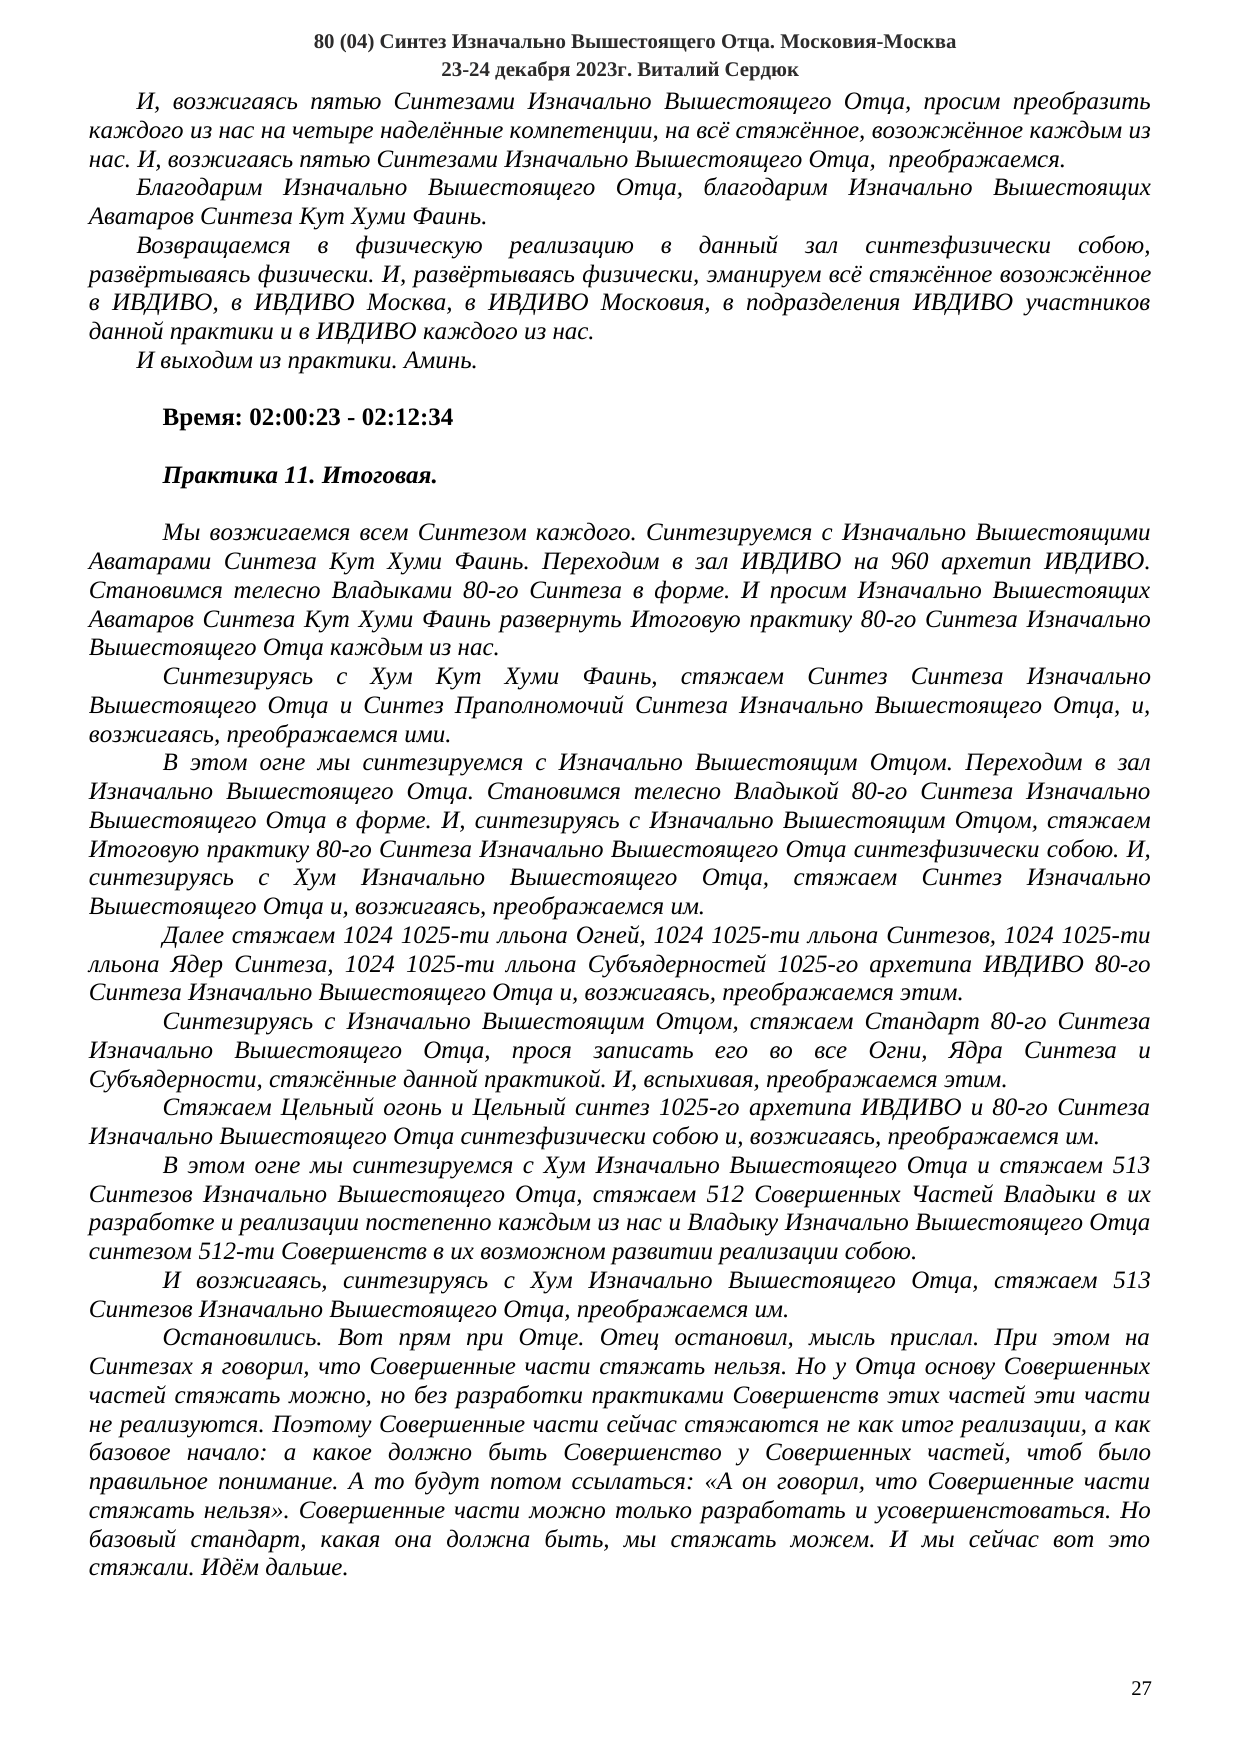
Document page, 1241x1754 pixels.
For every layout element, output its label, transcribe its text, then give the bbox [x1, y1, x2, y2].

text Синтезируясь с Хум Кут Хуми Фаинь, стяжаем Синтез Синтеза Изначально Вышестоящего Отца и Синтез Праполномочий Синтеза Изначально Вышестоящего Отца, и, возжигаясь, преображаемся ими. [89, 661, 1152, 747]
text В этом огне мы синтезируемся с Изначально Вышестоящим Отцом. Переходим в зал Изначально Вышестоящего Отца. Становимся телесно Владыкой 80-го Синтеза Изначально Вышестоящего Отца в форме. И, синтезируясь с Изначально Вышестоящим Отцом, стяжаем Итоговую практику 80-го Синтеза Изначально Вышестоящего Отца синтезфизически собою. И, синтезируясь с Хум Изначально Вышестоящего Отца, стяжаем Синтез Изначально Вышестоящего Отца и, возжигаясь, преображаемся им. [89, 747, 1152, 920]
text Остановились. Вот прям при Отце. Отец остановил, мысль прислал. При этом на Синтезах я говорил, что Совершенные части стяжать нельзя. Но у Отца основу Совершенных частей стяжать можно, но без разработки практиками Совершенств этих частей эти части не реализуются. Поэтому Совершенные части сейчас стяжаются не как итог реализации, а как базовое начало: а какое должно быть Совершенство у Совершенных частей, чтоб было правильное понимание. А то будут потом ссылаться: «А он говорил, что Совершенные части стяжать нельзя». Совершенные части можно только разработать и усовершенстоваться. Но базовый стандарт, какая она должна быть, мы стяжать можем. И мы сейчас вот это стяжали. Идём дальше. [89, 1322, 1152, 1581]
text Мы возжигаемся всем Синтезом каждого. Синтезируемся с Изначально Вышестоящими Аватарами Синтеза Кут Хуми Фаинь. Переходим в зал ИВДИВО на 960 архетип ИВДИВО. Становимся телесно Владыками 80-го Синтеза в форме. И просим Изначально Вышестоящих Аватаров Синтеза Кут Хуми Фаинь развернуть Итоговую практику 80-го Синтеза Изначально Вышестоящего Отца каждым из нас. [89, 517, 1152, 661]
text И выходим из практики. Аминь. [89, 345, 1152, 374]
text Далее стяжаем 1024 1025-ти лльона Огней, 1024 1025-ти лльона Синтезов, 1024 1025-ти лльона Ядер Синтеза, 1024 1025-ти лльона Субъядерностей 1025-го архетипа ИВДИВО 80-го Синтеза Изначально Вышестоящего Отца и, возжигаясь, преображаемся этим. [89, 920, 1152, 1006]
text Синтезируясь с Изначально Вышестоящим Отцом, стяжаем Стандарт 80-го Синтеза Изначально Вышестоящего Отца, прося записать его во все Огни, Ядра Синтеза и Субъядерности, стяжённые данной практикой. И, вспыхивая, преображаемся этим. [89, 1006, 1152, 1092]
text Стяжаем Цельный огонь и Цельный синтез 1025-го архетипа ИВДИВО и 80-го Синтеза Изначально Вышестоящего Отца синтезфизически собою и, возжигаясь, преображаемся им. [89, 1092, 1152, 1150]
text И возжигаясь, синтезируясь с Хум Изначально Вышестоящего Отца, стяжаем 513 Синтезов Изначально Вышестоящего Отца, преображаемся им. [89, 1265, 1152, 1322]
text В этом огне мы синтезируемся с Хум Изначально Вышестоящего Отца и стяжаем 513 Синтезов Изначально Вышестоящего Отца, стяжаем 512 Совершенных Частей Владыки в их разработке и реализации постепенно каждым из нас и Владыку Изначально Вышестоящего Отца синтезом 512-ти Совершенств в их возможном развитии реализации собою. [89, 1150, 1152, 1265]
text Время: 02:00:23 - 02:12:34 [89, 402, 1152, 431]
text Практика 11. Итоговая. [89, 460, 1152, 489]
text Благодарим Изначально Вышестоящего Отца, благодарим Изначально Вышестоящих Аватаров Синтеза Кут Хуми Фаинь. [89, 172, 1152, 230]
text Возвращаемся в физическую реализацию в данный зал синтезфизически собою, развёртываясь физически. И, развёртываясь физически, эманируем всё стяжённое возожжённое в ИВДИВО, в ИВДИВО Москва, в ИВДИВО Московия, в подразделения ИВДИВО участников данной практики и в ИВДИВО каждого из нас. [89, 230, 1152, 345]
text И, возжигаясь пятью Синтезами Изначально Вышестоящего Отца, просим преобразить каждого из нас на четыре наделённые компетенции, на всё стяжённое, возожжённое каждым из нас. И, возжигаясь пятью Синтезами Изначально Вышестоящего Отца, преображаемся. [89, 86, 1152, 172]
